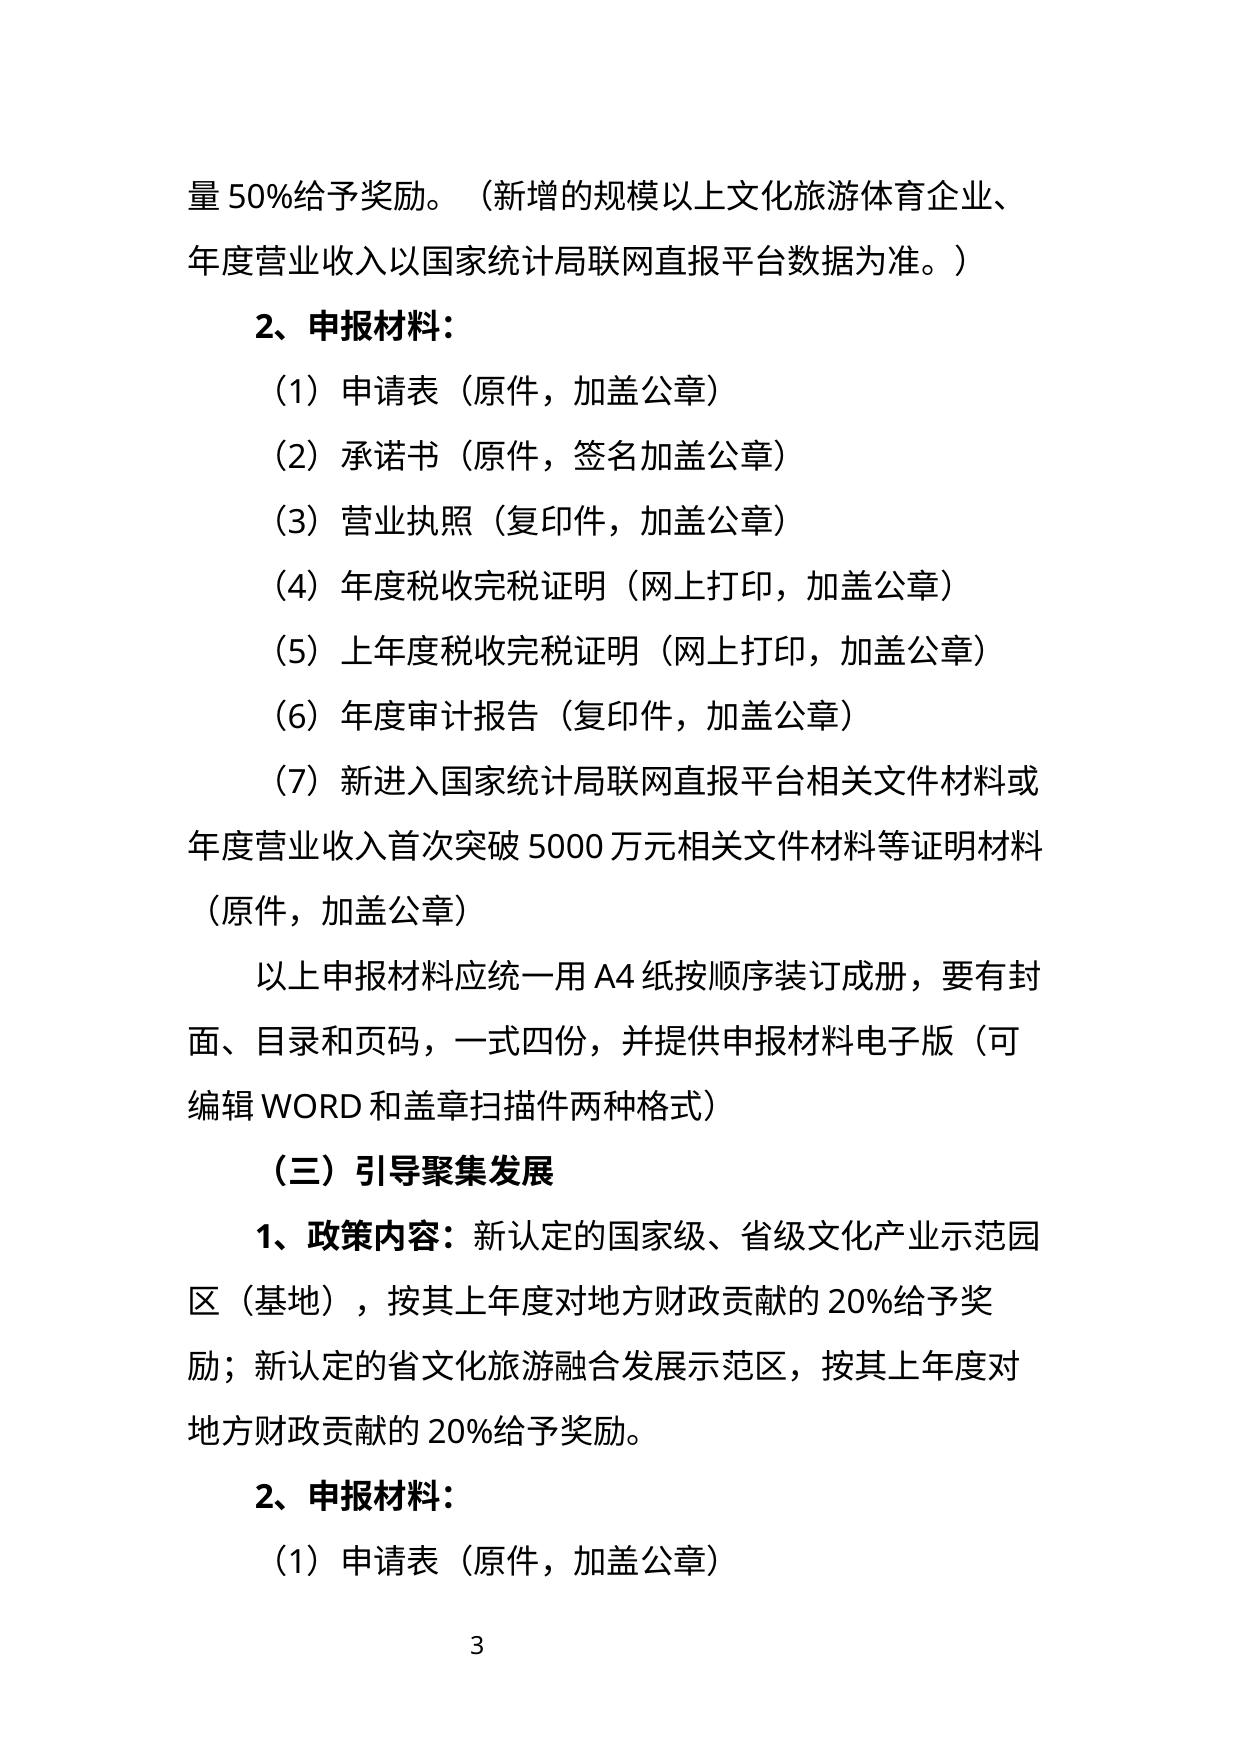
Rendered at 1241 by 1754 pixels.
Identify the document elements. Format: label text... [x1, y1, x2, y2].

list 1、政策内容：新认定的国家级、省级文化产业示范园区（基地），按其上年度对地方财政贡献的20%给予奖励；新认定的省文化旅游融合发展示范区，按其上年度对地方财政贡献的20%给予奖励。 [187, 1202, 1053, 1462]
list （1）申请表（原件，加盖公章） [187, 1527, 1053, 1592]
list 以上申报材料应统一用A4纸按顺序装订成册，要有封面、目录和页码，一式四份，并提供申报材料电子版（可编辑WORD和盖章扫描件两种格式） [187, 942, 1053, 1137]
list （6）年度审计报告（复印件，加盖公章） [187, 682, 1053, 747]
list 2、申报材料： [187, 292, 1053, 357]
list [187, 162, 1053, 292]
list （5）上年度税收完税证明（网上打印，加盖公章） [187, 617, 1053, 682]
list （3）营业执照（复印件，加盖公章） [187, 487, 1053, 552]
list （7）新进入国家统计局联网直报平台相关文件材料或年度营业收入首次突破5000万元相关文件材料等证明材料（原件，加盖公章） [187, 747, 1053, 942]
list （4）年度税收完税证明（网上打印，加盖公章） [187, 552, 1053, 617]
list 2、申报材料： [187, 1462, 1053, 1527]
list （1）申请表（原件，加盖公章） [187, 357, 1053, 422]
list （三）引导聚集发展 [187, 1137, 1053, 1202]
list （2）承诺书（原件，签名加盖公章） [187, 422, 1053, 487]
